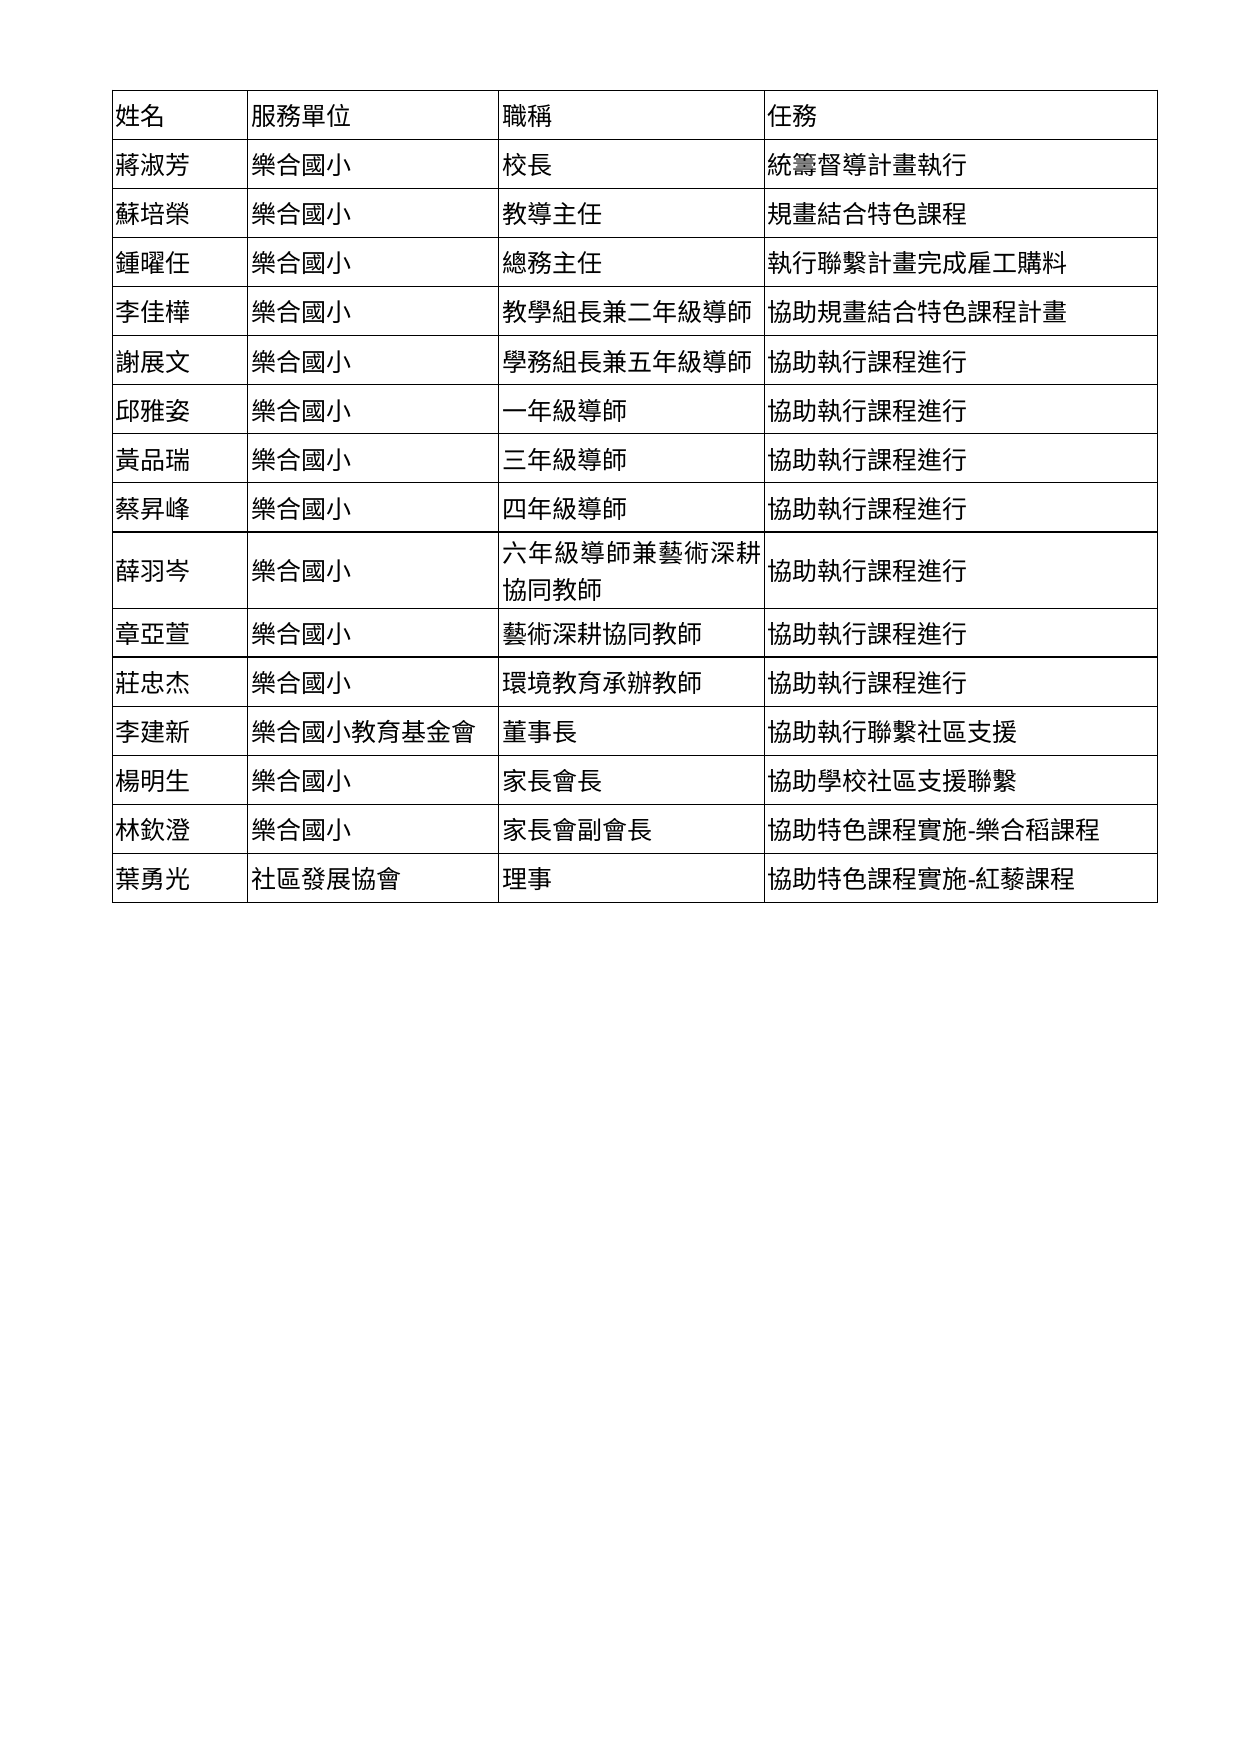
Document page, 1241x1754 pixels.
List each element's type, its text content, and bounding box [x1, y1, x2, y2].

table_cell 樂合國小教育基金會 [248, 707, 498, 754]
table_cell 林欽澄 [113, 805, 247, 853]
table_cell 協助規畫結合特色課程計畫 [765, 287, 1157, 335]
table_cell 黃品瑞 [113, 434, 247, 482]
table_cell 薛羽岑 [113, 533, 247, 607]
table_cell 李建新 [113, 707, 247, 754]
table_cell 楊明生 [113, 756, 247, 804]
table_cell 藝術深耕協同教師 [499, 609, 764, 656]
table_cell 董事長 [499, 707, 764, 754]
table_cell 規畫結合特色課程 [765, 189, 1157, 237]
table_cell 教導主任 [499, 189, 764, 237]
table_cell 家長會副會長 [499, 805, 764, 853]
table_cell 學務組長兼五年級導師 [499, 336, 764, 384]
table_cell 樂合國小 [248, 238, 498, 286]
table_cell 章亞萱 [113, 609, 247, 656]
table_header 服務單位 [248, 91, 498, 139]
table_cell 三年級導師 [499, 434, 764, 482]
table_cell 蔣淑芳 [113, 140, 247, 188]
table_cell 協助特色課程實施-紅藜課程 [765, 854, 1157, 902]
table_cell 協助執行課程進行 [765, 385, 1157, 433]
table_cell 社區發展協會 [248, 854, 498, 902]
table_cell 家長會長 [499, 756, 764, 804]
table_cell 統籌督導計畫執行 [765, 140, 1157, 188]
table_cell 鍾曜任 [113, 238, 247, 286]
table_cell 樂合國小 [248, 658, 498, 706]
table_cell 李佳樺 [113, 287, 247, 335]
table_cell 協助執行課程進行 [765, 434, 1157, 482]
table_cell 樂合國小 [248, 189, 498, 237]
table_cell 邱雅姿 [113, 385, 247, 433]
table_cell 葉勇光 [113, 854, 247, 902]
table_cell 教學組長兼二年級導師 [499, 287, 764, 335]
table_cell 協助執行課程進行 [765, 609, 1157, 656]
table_cell 協助執行課程進行 [765, 658, 1157, 706]
table_cell 總務主任 [499, 238, 764, 286]
table_cell 一年級導師 [499, 385, 764, 433]
table_header 任務 [765, 91, 1157, 139]
table_cell 樂合國小 [248, 434, 498, 482]
table_cell 協助執行課程進行 [765, 483, 1157, 531]
table_cell 樂合國小 [248, 805, 498, 853]
table_cell 協助執行課程進行 [765, 336, 1157, 384]
table_cell 樂合國小 [248, 609, 498, 656]
table_cell 樂合國小 [248, 385, 498, 433]
table_cell 協助執行聯繫社區支援 [765, 707, 1157, 754]
table_cell 莊忠杰 [113, 658, 247, 706]
table_cell 理事 [499, 854, 764, 902]
table_cell 協助特色課程實施-樂合稻課程 [765, 805, 1157, 853]
table_cell 校長 [499, 140, 764, 188]
table_cell 環境教育承辦教師 [499, 658, 764, 706]
table_cell 六年級導師兼藝術深耕協同教師 [499, 533, 764, 607]
table_header 姓名 [113, 91, 247, 139]
table_cell 蔡昇峰 [113, 483, 247, 531]
table_cell 四年級導師 [499, 483, 764, 531]
table_cell 協助學校社區支援聯繫 [765, 756, 1157, 804]
table_cell 樂合國小 [248, 756, 498, 804]
table_cell 樂合國小 [248, 287, 498, 335]
table_cell 謝展文 [113, 336, 247, 384]
table_cell 樂合國小 [248, 533, 498, 607]
table_cell 樂合國小 [248, 336, 498, 384]
table_header 職稱 [499, 91, 764, 139]
table_cell 樂合國小 [248, 140, 498, 188]
table_cell 蘇培榮 [113, 189, 247, 237]
table_cell 樂合國小 [248, 483, 498, 531]
table_cell 執行聯繫計畫完成雇工購料 [765, 238, 1157, 286]
table_cell 協助執行課程進行 [765, 533, 1157, 607]
